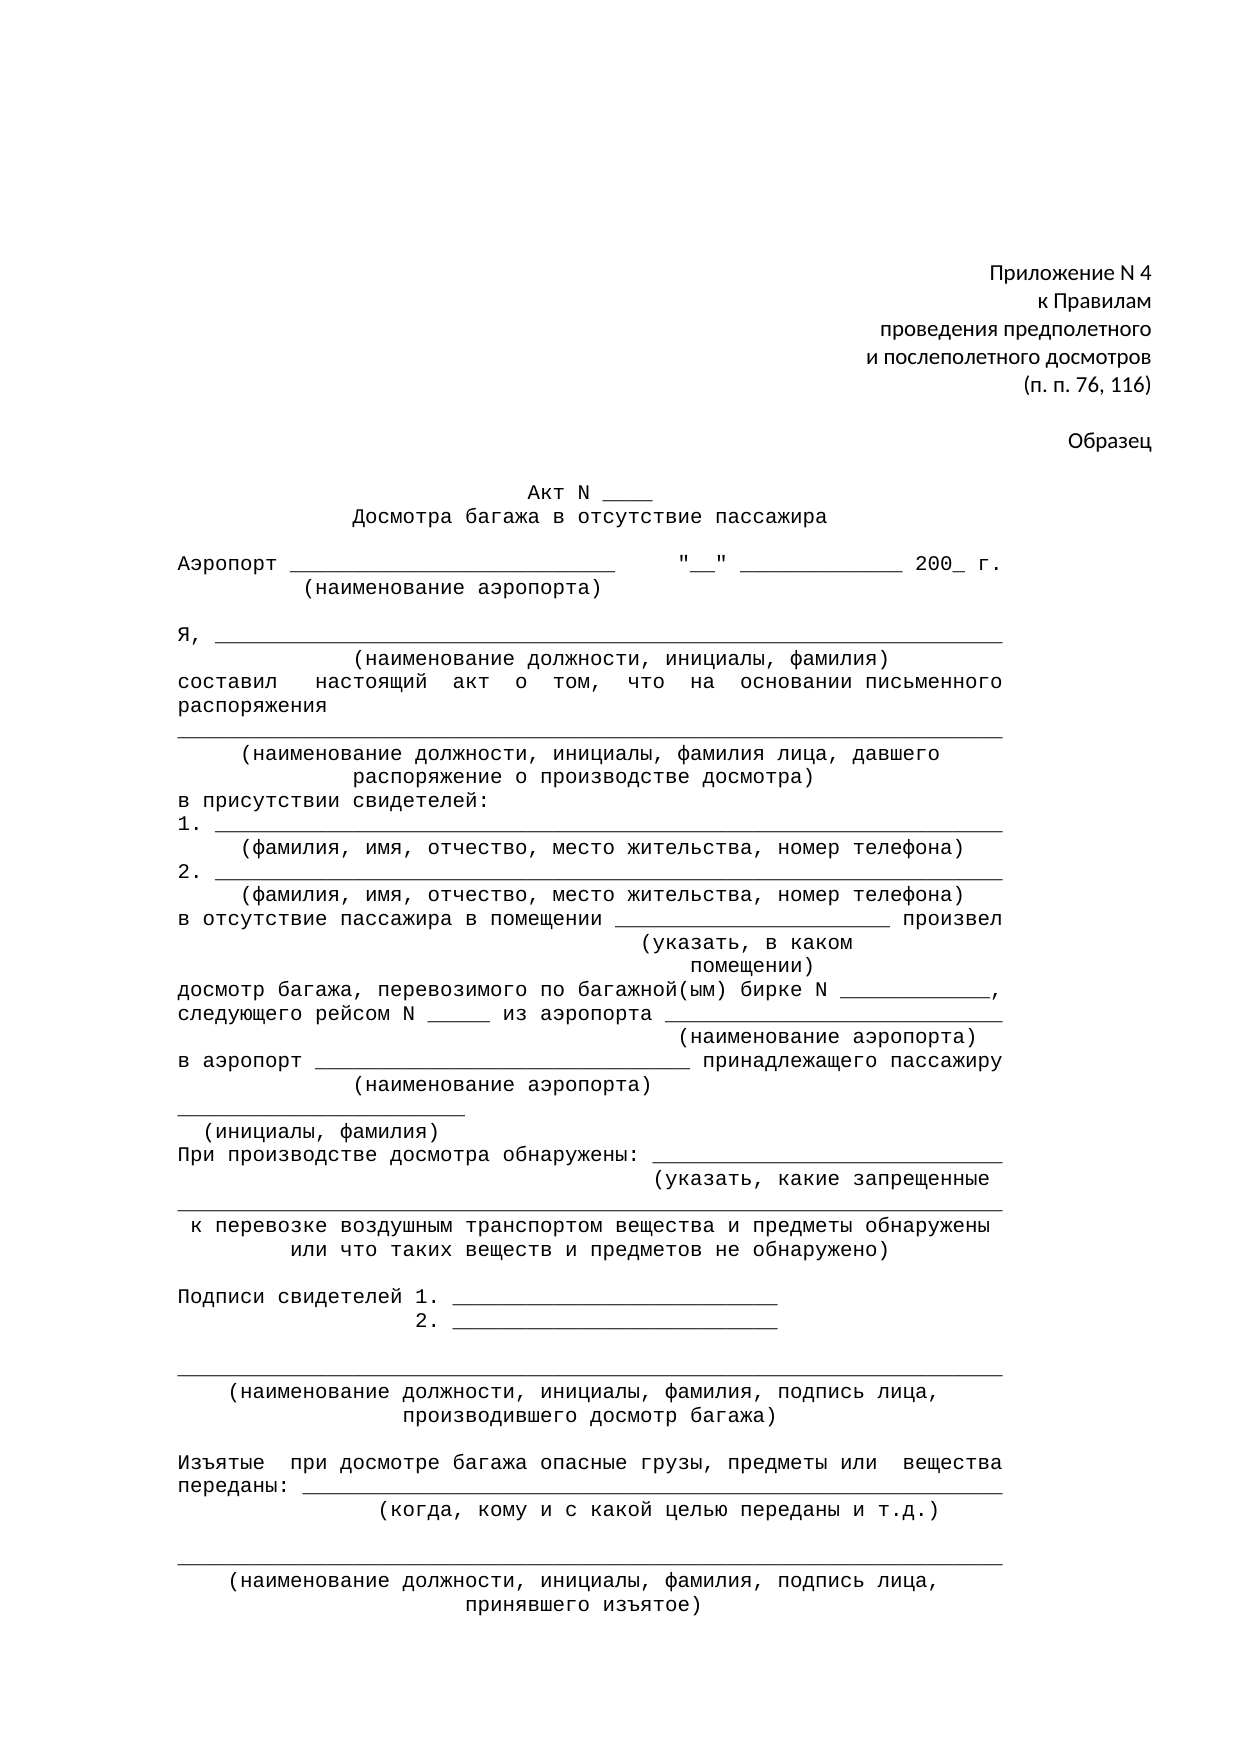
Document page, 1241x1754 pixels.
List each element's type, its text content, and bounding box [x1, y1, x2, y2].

text Аэропорт __________________________ "__" _____________ 200_ г. [177, 553, 1152, 577]
text (указать, какие запрещенные [177, 1168, 1152, 1192]
text Изъятые при досмотре багажа опасные грузы, предметы или вещества [177, 1452, 1152, 1476]
text (наименование должности, инициалы, фамилия, подпись лица, [177, 1381, 1152, 1404]
text Подписи свидетелей 1. __________________________ [177, 1286, 1152, 1310]
text (наименование должности, инициалы, фамилия лица, давшего [177, 742, 1152, 766]
text в отсутствие пассажира в помещении ______________________ произвел [177, 908, 1152, 932]
text в аэропорт ______________________________ принадлежащего пассажиру [177, 1050, 1152, 1073]
text к перевозке воздушным транспортом вещества и предметы обнаружены [177, 1215, 1152, 1239]
text в присутствии свидетелей: [177, 790, 1152, 813]
text __________________________________________________________________ [177, 719, 1152, 742]
text (наименование должности, инициалы, фамилия) [177, 648, 1152, 672]
text Приложение N 4 [177, 258, 1152, 286]
text (когда, кому и с какой целью переданы и т.д.) [177, 1499, 1152, 1523]
text распоряжения [177, 695, 1152, 719]
text составил настоящий акт о том, что на основании письменного [177, 672, 1152, 695]
text __________________________________________________________________ [177, 1357, 1152, 1381]
text __________________________________________________________________ [177, 1192, 1152, 1215]
text При производстве досмотра обнаружены: ____________________________ [177, 1144, 1152, 1168]
text и послеполетного досмотров [177, 342, 1152, 370]
text к Правилам [177, 286, 1152, 314]
text (наименование должности, инициалы, фамилия, подпись лица, [177, 1570, 1152, 1594]
text (наименование аэропорта) [177, 1073, 1152, 1097]
text (указать, в каком [177, 932, 1152, 955]
text или что таких веществ и предметов не обнаружено) [177, 1239, 1152, 1263]
text следующего рейсом N _____ из аэропорта ___________________________ [177, 1003, 1152, 1026]
text производившего досмотр багажа) [177, 1404, 1152, 1428]
text досмотр багажа, перевозимого по багажной(ым) бирке N ____________, [177, 979, 1152, 1003]
text переданы: ________________________________________________________ [177, 1476, 1152, 1499]
text (п. п. 76, 116) [177, 370, 1152, 398]
text Образец [177, 426, 1152, 454]
text (наименование аэропорта) [177, 1026, 1152, 1050]
text (наименование аэропорта) [177, 577, 1152, 601]
text _______________________ [177, 1097, 1152, 1121]
text (фамилия, имя, отчество, место жительства, номер телефона) [177, 837, 1152, 861]
text помещении) [177, 955, 1152, 979]
text 1. _______________________________________________________________ [177, 813, 1152, 837]
text Досмотра багажа в отсутствие пассажира [177, 506, 1152, 530]
text Акт N ____ [177, 482, 1152, 506]
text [177, 1546, 1152, 1570]
text Я, _______________________________________________________________ [177, 624, 1152, 648]
text распоряжение о производстве досмотра) [177, 766, 1152, 790]
text проведения предполетного [177, 314, 1152, 342]
text (инициалы, фамилия) [177, 1121, 1152, 1144]
text 2. _______________________________________________________________ [177, 861, 1152, 884]
text (фамилия, имя, отчество, место жительства, номер телефона) [177, 884, 1152, 908]
text принявшего изъятое) [177, 1594, 1152, 1617]
text 2. __________________________ [177, 1310, 1152, 1334]
